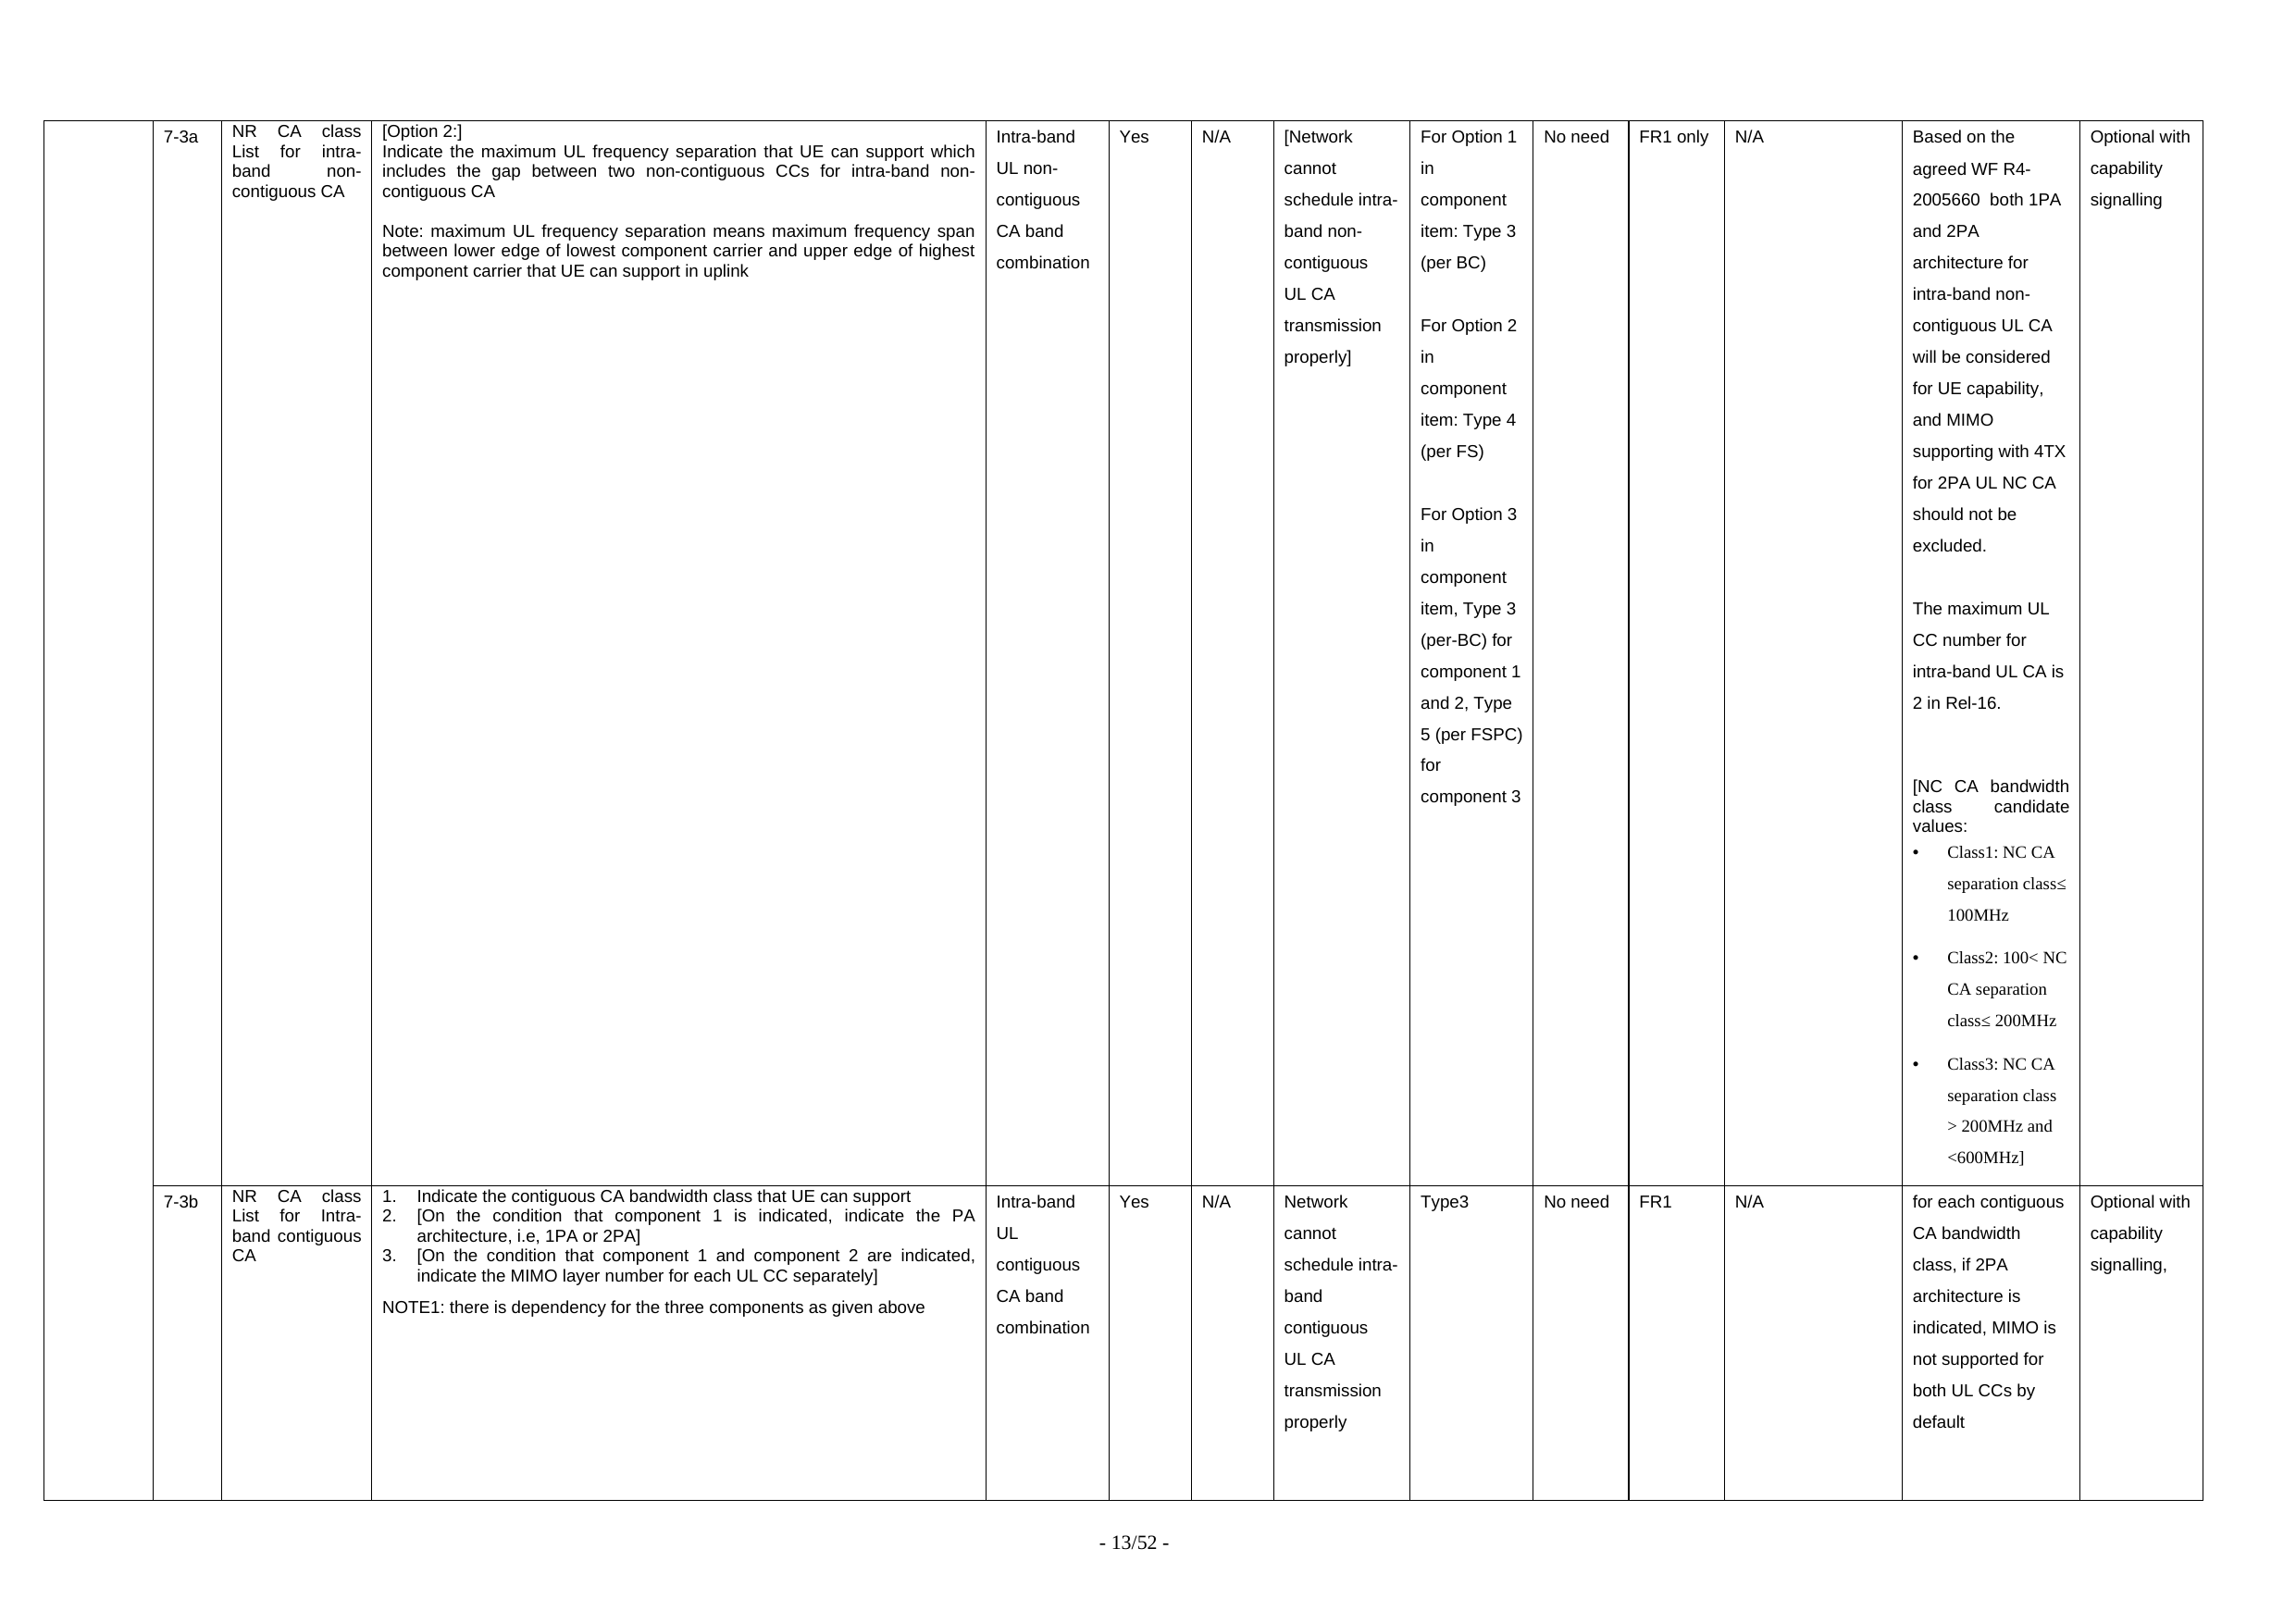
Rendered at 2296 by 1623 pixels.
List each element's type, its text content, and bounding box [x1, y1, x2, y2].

table_cell for each contiguous CA bandwidth class, if 2PA architecture is indicated, MIMO is not supported for both UL CCs by default [1903, 1186, 2079, 1500]
table_cell Type3 [1410, 1186, 1533, 1500]
table_cell For Option 1 in component item: Type 3 (per BC) For Option 2 in component item: Type 4 (per FS) For Option 3 in component item, Type 3 (per-BC) for component 1 and 2, Type 5 (per FSPC) for component 3 [1410, 121, 1533, 1185]
table_cell NR CA class List for Intra-band contiguous CA [222, 1186, 371, 1500]
table_cell Yes [1110, 121, 1191, 1185]
table_cell N/A [1192, 121, 1273, 1185]
table_cell 7-3b [154, 1186, 221, 1500]
table_cell Optional with capability signalling, [2080, 1186, 2203, 1500]
table_cell NR CA class List for intra-band non-contiguous CA [222, 121, 371, 1185]
table_cell Intra-band UL contiguous CA band combination [987, 1186, 1109, 1500]
table_cell FR1 [1630, 1186, 1724, 1500]
table_cell [Network cannot schedule intra-band non-contiguous UL CA transmission properly] [1274, 121, 1409, 1185]
table_cell 7-3a [154, 121, 221, 1185]
table_cell Optional with capability signalling [2080, 121, 2203, 1185]
table_cell Network cannot schedule intra-band contiguous UL CA transmission properly [1274, 1186, 1409, 1500]
table_cell N/A [1192, 1186, 1273, 1500]
table_cell N/A [1725, 1186, 1902, 1500]
table_cell Intra-band UL non-contiguous CA band combination [987, 121, 1109, 1185]
table_cell No need [1533, 1186, 1628, 1500]
table_cell Based on the agreed WF R4-2005660 both 1PA and 2PA architecture for intra-band non-contiguous UL CA will be considered for UE capability, and MIMO supporting with 4TX for 2PA UL NC CA should not be excluded. The maximum UL CC number for intra-band UL CA is 2 in Rel-16. [NC CA bandwidth class candidate values: Class1: NC CA separation class≤ 100MHz Class2: 100< NC CA separation class≤ 200MHz Class3: NC CA separation class > 200MHz and <600MHz] [1903, 121, 2079, 1185]
table_cell N/A [1725, 121, 1902, 1185]
table_cell [Option 2:] Indicate the maximum UL frequency separation that UE can support which includes the gap between two non-contiguous CCs for intra-band non-contiguous CA Note: maximum UL frequency separation means maximum frequency span between lower edge of lowest component carrier and upper edge of highest component carrier that UE can support in uplink [372, 121, 986, 1185]
table_cell Yes [1110, 1186, 1191, 1500]
table_cell FR1 only [1630, 121, 1724, 1185]
table_cell Indicate the contiguous CA bandwidth class that UE can support [On the condition that component 1 is indicated, indicate the PA architecture, i.e, 1PA or 2PA] [On the condition that component 1 and component 2 are indicated, indicate the MIMO layer number for each UL CC separately] NOTE1: there is dependency for the three components as given above [372, 1186, 986, 1500]
table_cell No need [1533, 121, 1628, 1185]
